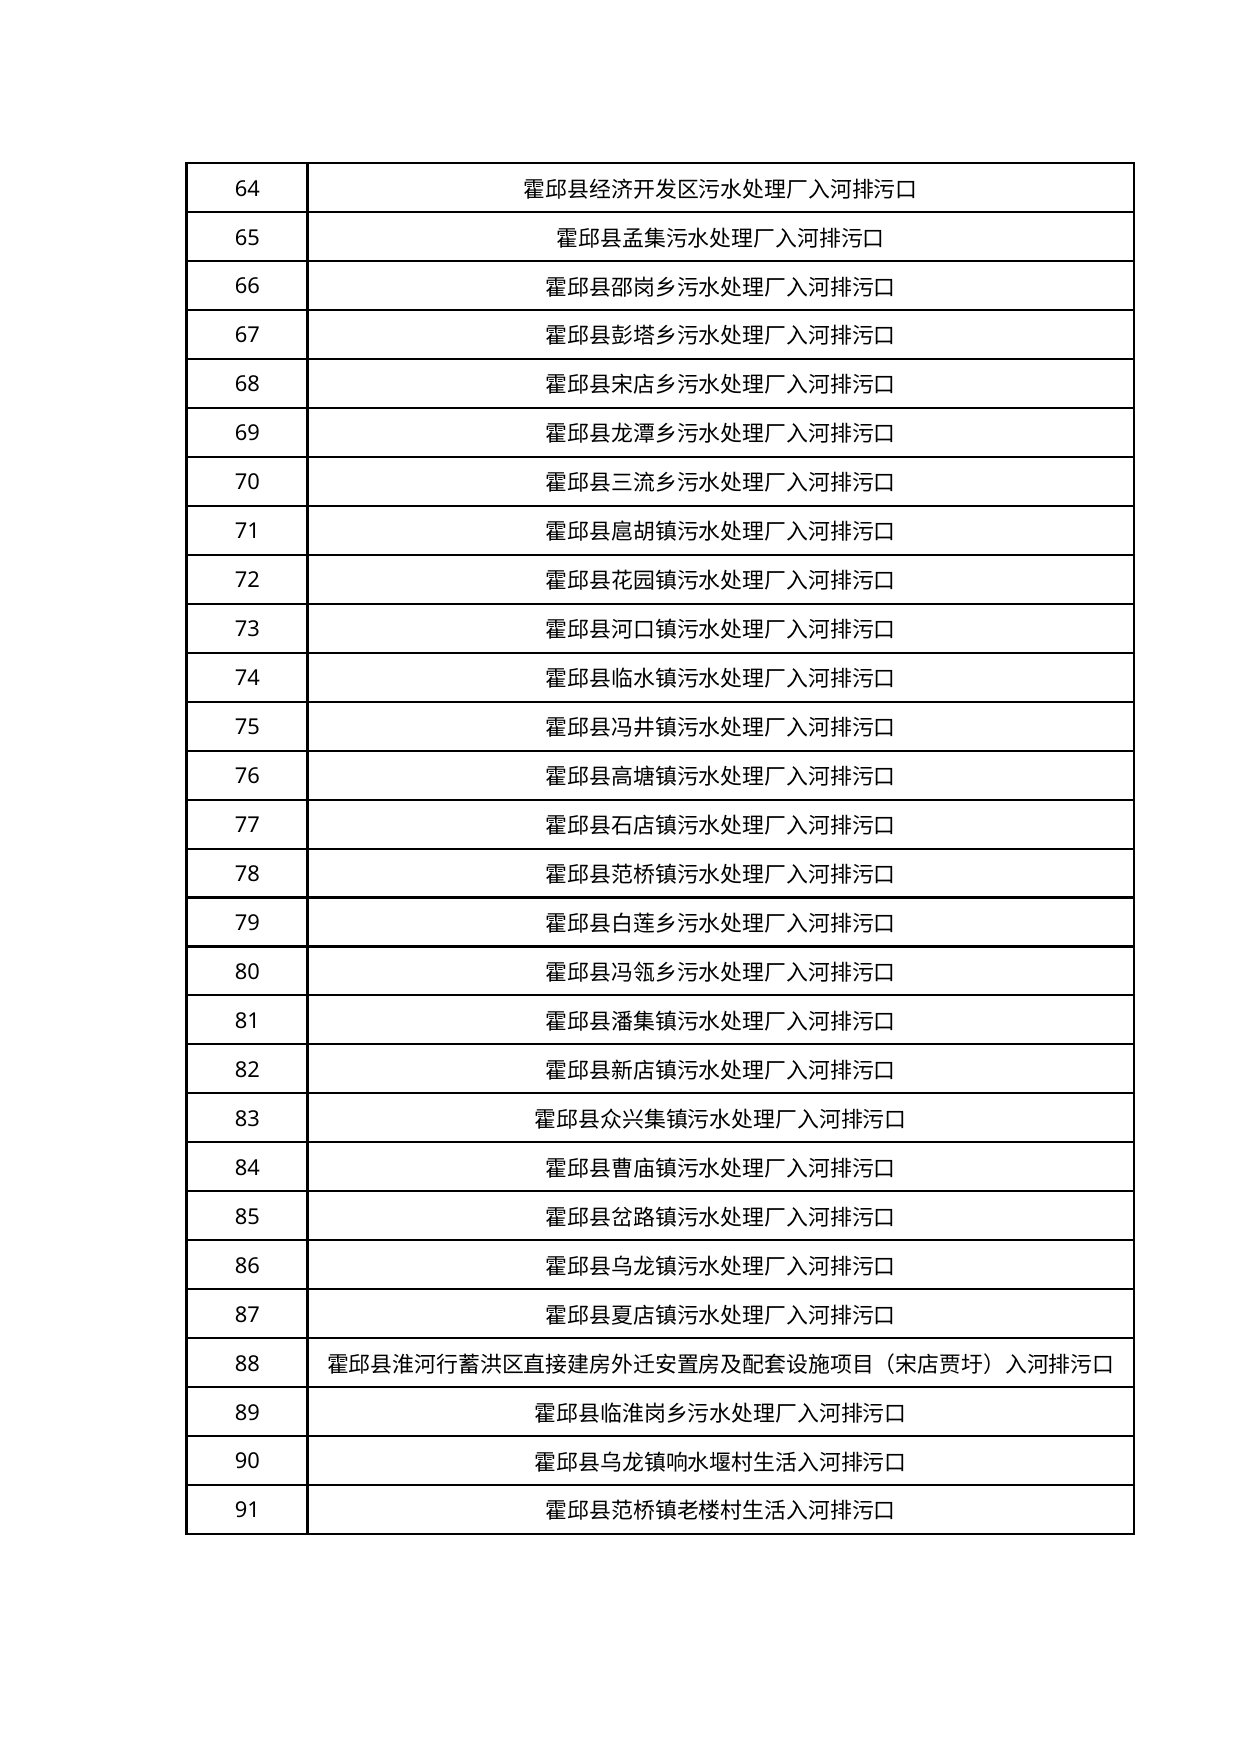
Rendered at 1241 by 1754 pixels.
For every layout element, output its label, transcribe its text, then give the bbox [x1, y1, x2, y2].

table_cell 霍邱县邵岗乡污水处理厂入河排污口 [309, 262, 1133, 309]
table_cell 78 [188, 850, 306, 896]
table_cell 79 [188, 899, 306, 945]
table_cell 霍邱县淮河行蓄洪区直接建房外迁安置房及配套设施项目（宋店贾圩）入河排污口 [309, 1339, 1133, 1386]
table_cell 85 [188, 1192, 306, 1239]
table_cell 霍邱县宋店乡污水处理厂入河排污口 [309, 360, 1133, 407]
table_cell 72 [188, 556, 306, 603]
table_cell 霍邱县经济开发区污水处理厂入河排污口 [309, 164, 1133, 211]
table_cell 87 [188, 1290, 306, 1337]
table_cell 86 [188, 1241, 306, 1288]
table_cell 霍邱县新店镇污水处理厂入河排污口 [309, 1045, 1133, 1092]
table_cell 霍邱县彭塔乡污水处理厂入河排污口 [309, 311, 1133, 358]
table_cell 霍邱县曹庙镇污水处理厂入河排污口 [309, 1143, 1133, 1190]
table_cell 64 [188, 164, 306, 211]
table_cell 82 [188, 1045, 306, 1092]
table_cell 80 [188, 948, 306, 994]
table_cell 霍邱县众兴集镇污水处理厂入河排污口 [309, 1094, 1133, 1141]
table_cell 霍邱县冯瓴乡污水处理厂入河排污口 [309, 948, 1133, 994]
table_cell 霍邱县临水镇污水处理厂入河排污口 [309, 654, 1133, 701]
table_cell 88 [188, 1339, 306, 1386]
table_cell 84 [188, 1143, 306, 1190]
table_cell 霍邱县冯井镇污水处理厂入河排污口 [309, 703, 1133, 749]
table_cell 77 [188, 801, 306, 847]
table_cell 75 [188, 703, 306, 749]
table_cell 74 [188, 654, 306, 701]
table_cell 70 [188, 458, 306, 505]
table_cell 69 [188, 409, 306, 456]
table_cell 霍邱县孟集污水处理厂入河排污口 [309, 213, 1133, 260]
table_cell 霍邱县乌龙镇污水处理厂入河排污口 [309, 1241, 1133, 1288]
table_cell 66 [188, 262, 306, 309]
table_cell 霍邱县潘集镇污水处理厂入河排污口 [309, 996, 1133, 1043]
table_cell 霍邱县河口镇污水处理厂入河排污口 [309, 605, 1133, 652]
table_cell 65 [188, 213, 306, 260]
table_cell 霍邱县石店镇污水处理厂入河排污口 [309, 801, 1133, 847]
table_cell 81 [188, 996, 306, 1043]
table_cell 霍邱县范桥镇老楼村生活入河排污口 [309, 1486, 1133, 1533]
table_cell 霍邱县高塘镇污水处理厂入河排污口 [309, 752, 1133, 798]
table_cell 67 [188, 311, 306, 358]
table_cell 霍邱县龙潭乡污水处理厂入河排污口 [309, 409, 1133, 456]
table_cell 霍邱县范桥镇污水处理厂入河排污口 [309, 850, 1133, 896]
table_cell 90 [188, 1437, 306, 1484]
table_cell 霍邱县临淮岗乡污水处理厂入河排污口 [309, 1388, 1133, 1435]
table_cell 霍邱县乌龙镇响水堰村生活入河排污口 [309, 1437, 1133, 1484]
table_cell 霍邱县夏店镇污水处理厂入河排污口 [309, 1290, 1133, 1337]
table_cell 91 [188, 1486, 306, 1533]
table_cell 霍邱县白莲乡污水处理厂入河排污口 [309, 899, 1133, 945]
table_cell 霍邱县三流乡污水处理厂入河排污口 [309, 458, 1133, 505]
table_cell 霍邱县扈胡镇污水处理厂入河排污口 [309, 507, 1133, 554]
table_cell 霍邱县岔路镇污水处理厂入河排污口 [309, 1192, 1133, 1239]
table_cell 73 [188, 605, 306, 652]
table_cell 76 [188, 752, 306, 798]
table_cell 83 [188, 1094, 306, 1141]
table_cell 霍邱县花园镇污水处理厂入河排污口 [309, 556, 1133, 603]
table_cell 89 [188, 1388, 306, 1435]
table_cell 68 [188, 360, 306, 407]
table_cell 71 [188, 507, 306, 554]
